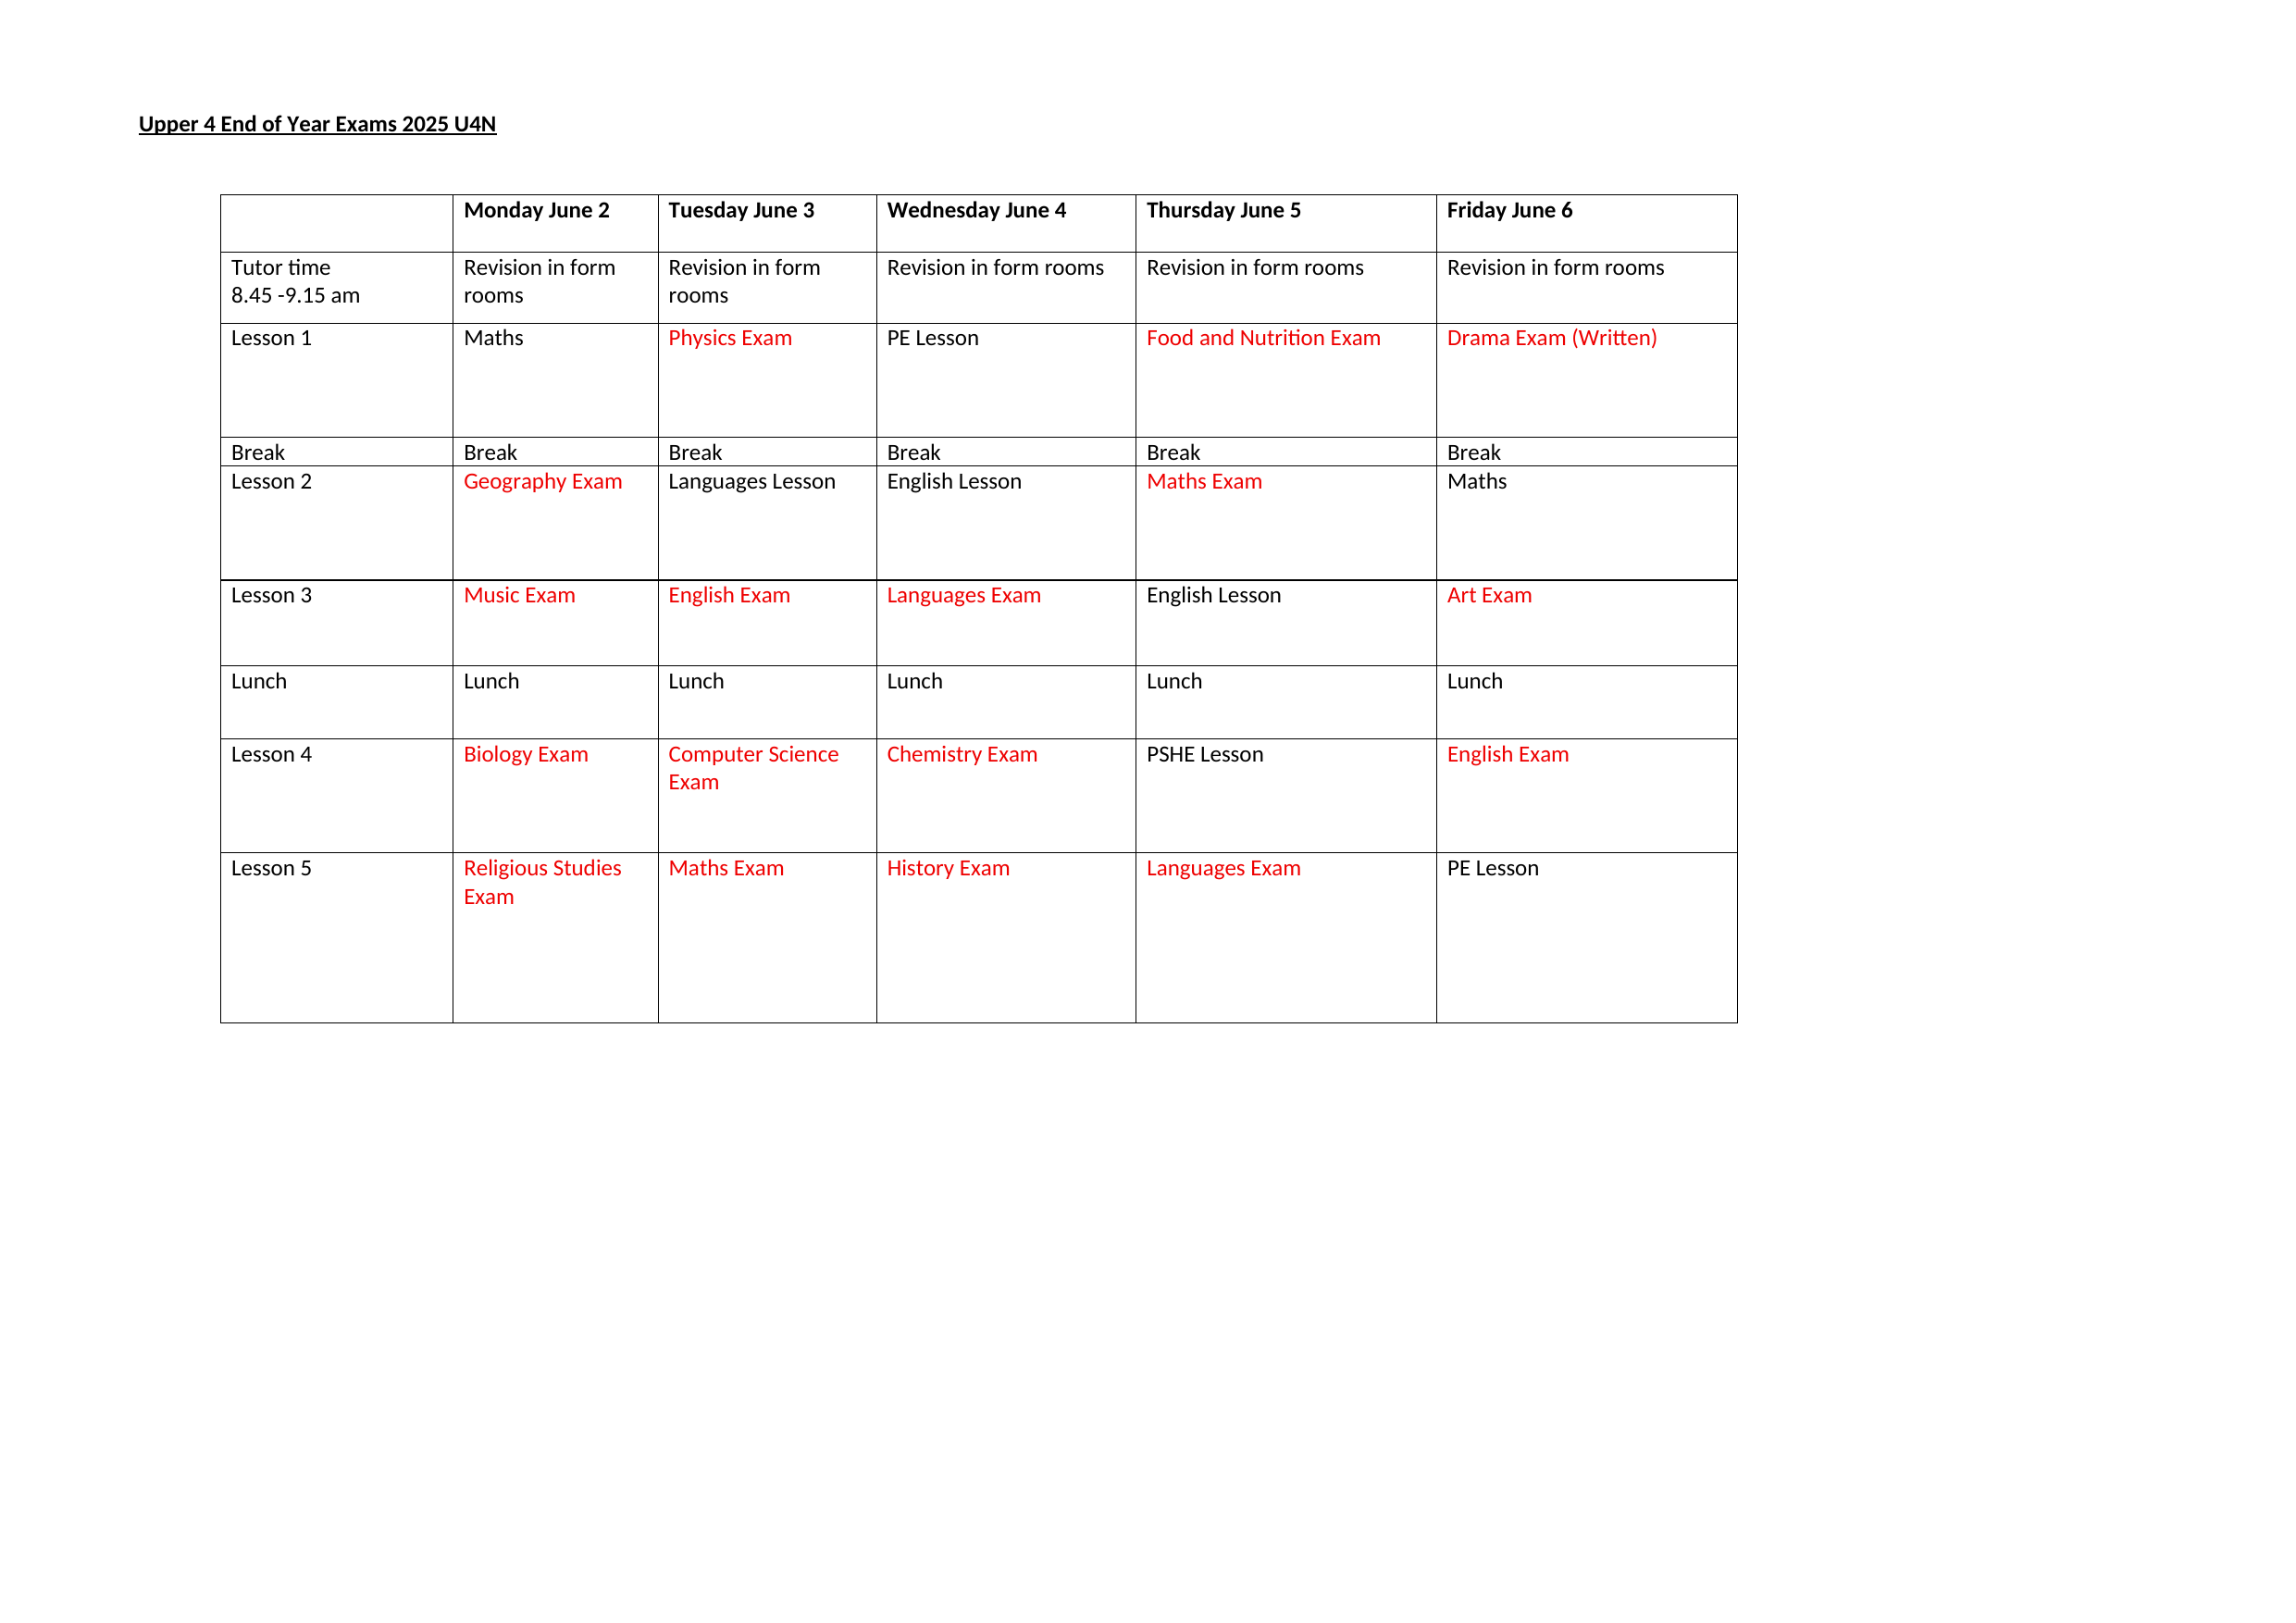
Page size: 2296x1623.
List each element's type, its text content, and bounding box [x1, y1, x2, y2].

table_cell Lesson 2 [221, 466, 453, 579]
table_cell Break [1437, 438, 1737, 465]
table_cell Religious Studies Exam [453, 853, 658, 1022]
table_cell Lesson 1 [221, 324, 453, 437]
table_cell Revision in form rooms [659, 253, 876, 323]
table_cell English Exam [1437, 739, 1737, 852]
table_cell Lesson 4 [221, 739, 453, 852]
table_header Wednesday June 4 [877, 195, 1136, 252]
table_cell Computer Science Exam [659, 739, 876, 852]
text Upper 4 End of Year Exams 2025 U4N [139, 109, 2156, 138]
table_header Thursday June 5 [1136, 195, 1436, 252]
table_header Monday June 2 [453, 195, 658, 252]
table_cell Lesson 5 [221, 853, 453, 1022]
table_cell Chemistry Exam [877, 739, 1136, 852]
table_cell PE Lesson [877, 324, 1136, 437]
table_cell Maths Exam [1136, 466, 1436, 579]
table_cell Lunch [453, 666, 658, 738]
table_header [221, 195, 453, 252]
table_cell Revision in form rooms [453, 253, 658, 323]
table_cell Break [1136, 438, 1436, 465]
table_cell English Lesson [877, 466, 1136, 579]
table_cell Lunch [659, 666, 876, 738]
table_cell Revision in form rooms [877, 253, 1136, 323]
table_cell Lunch [221, 666, 453, 738]
table_cell Break [877, 438, 1136, 465]
table_cell Lunch [1136, 666, 1436, 738]
table_cell Revision in form rooms [1437, 253, 1737, 323]
table_header Friday June 6 [1437, 195, 1737, 252]
table_cell Music Exam [453, 581, 658, 665]
table_cell Food and Nutrition Exam [1136, 324, 1436, 437]
table_cell PSHE Lesson [1136, 739, 1436, 852]
table_cell Maths [453, 324, 658, 437]
table_cell Physics Exam [659, 324, 876, 437]
table_cell Lunch [1437, 666, 1737, 738]
table_cell Languages Exam [877, 581, 1136, 665]
table_header Tuesday June 3 [659, 195, 876, 252]
table_cell English Exam [659, 581, 876, 665]
table_cell Tutor time 8.45 -9.15 am [221, 253, 453, 323]
table_cell PE Lesson [1437, 853, 1737, 1022]
table_cell Break [221, 438, 453, 465]
table_cell Break [659, 438, 876, 465]
table_cell Art Exam [1437, 581, 1737, 665]
table_cell Revision in form rooms [1136, 253, 1436, 323]
table_cell Biology Exam [453, 739, 658, 852]
table_cell Geography Exam [453, 466, 658, 579]
table_cell Lunch [877, 666, 1136, 738]
table_cell Maths Exam [659, 853, 876, 1022]
table_cell Lesson 3 [221, 581, 453, 665]
table_cell English Lesson [1136, 581, 1436, 665]
table_cell Languages Lesson [659, 466, 876, 579]
table_cell Break [453, 438, 658, 465]
table_cell Drama Exam (Written) [1437, 324, 1737, 437]
table_cell Maths [1437, 466, 1737, 579]
table_cell Languages Exam [1136, 853, 1436, 1022]
table_cell History Exam [877, 853, 1136, 1022]
